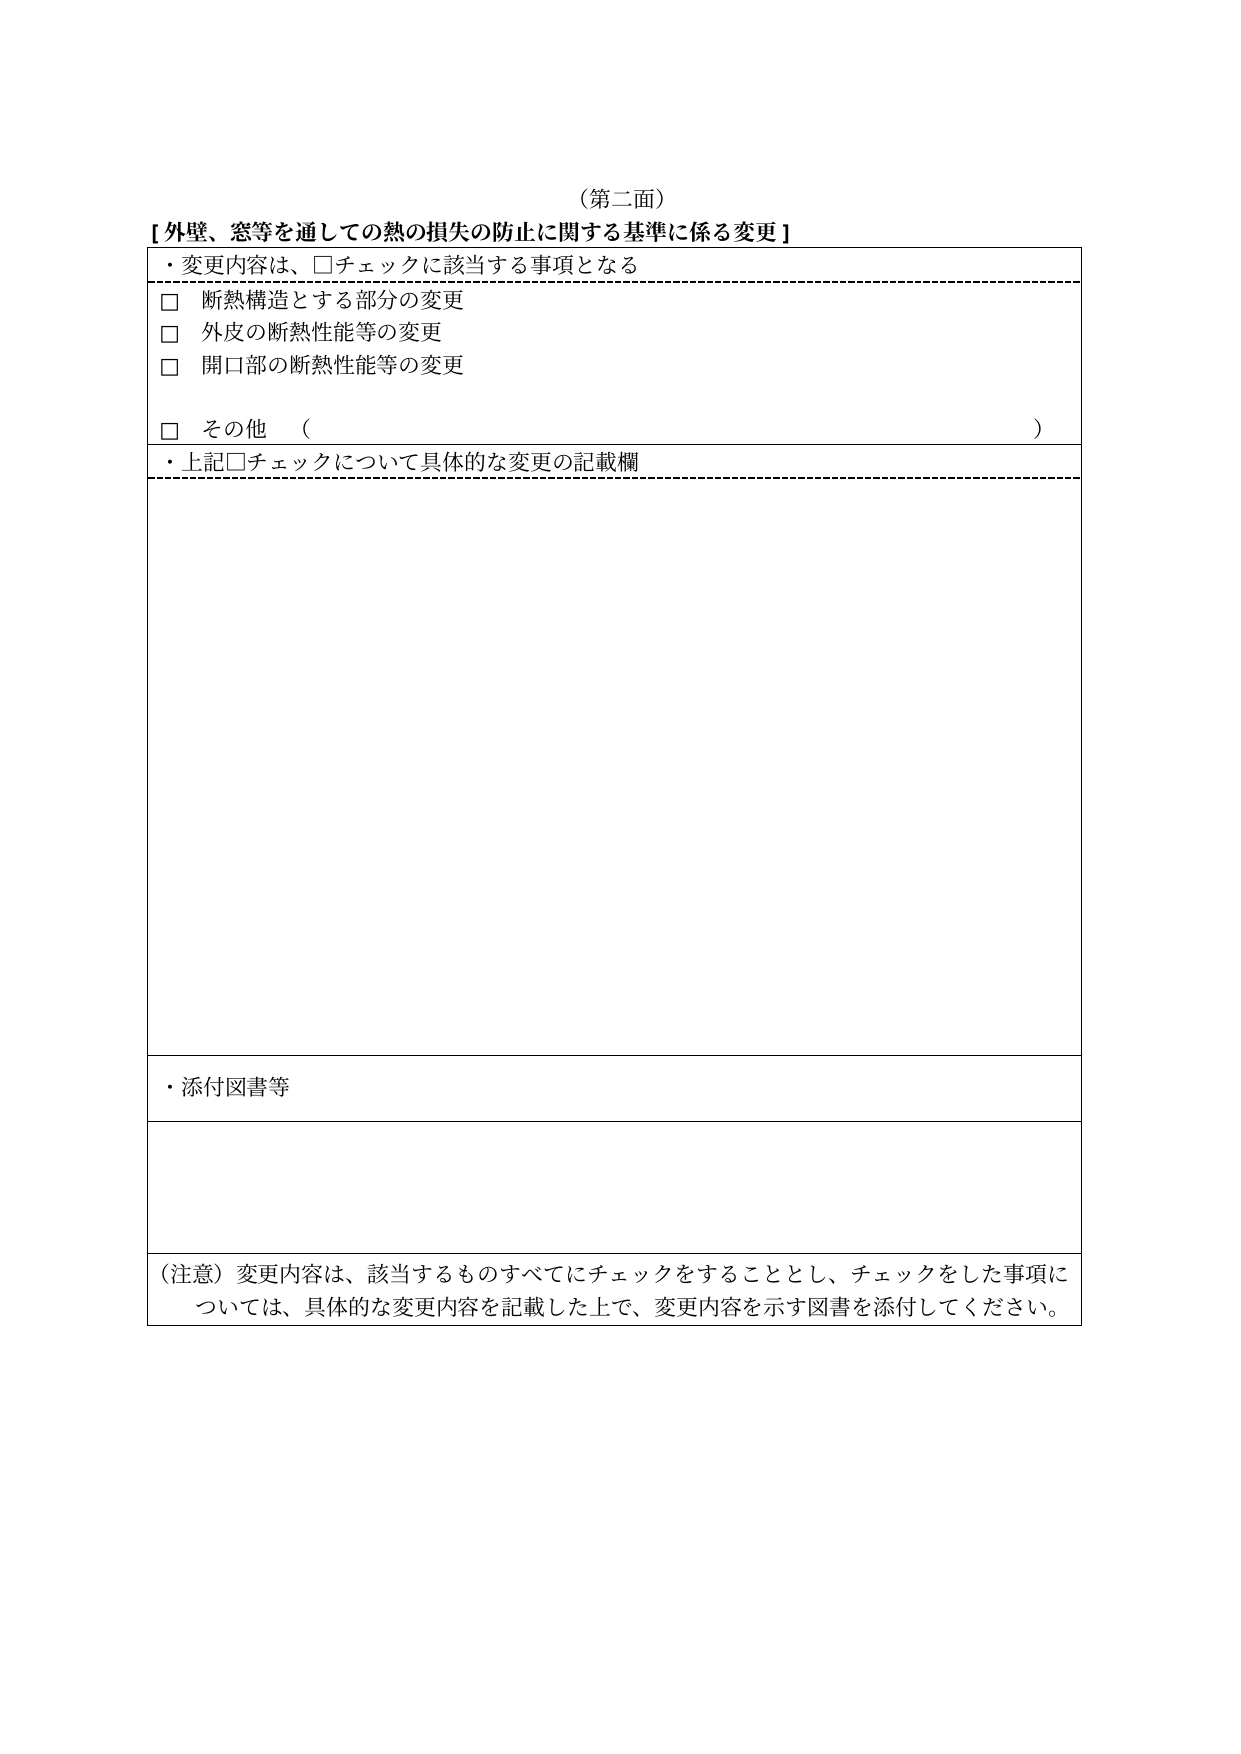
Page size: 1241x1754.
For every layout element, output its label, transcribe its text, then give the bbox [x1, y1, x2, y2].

table_cell □ 断熱構造とする部分の変更 □ 外皮の断熱性能等の変更 □ 開口部の断熱性能等の変更 □ その他 （ ） [148, 281, 1081, 444]
table_header ・変更内容は、□チェックに該当する事項となる [148, 248, 1081, 281]
table_cell ・上記□チェックについて具体的な変更の記載欄 [148, 445, 1081, 477]
table_cell ・添付図書等 [148, 1056, 1081, 1121]
text [ 外壁、窓等を通しての熱の損失の防止に関する基準に係る変更 ] [151, 214, 1092, 247]
table_cell （注意）変更内容は、該当するものすべてにチェックをすることとし、チェックをした事項については、具体的な変更内容を記載した上で、変更内容を示す図書を添付してください。 [148, 1254, 1081, 1325]
table_cell [148, 477, 1081, 1055]
table_cell [148, 1122, 1081, 1253]
text （第二面） [151, 182, 1092, 214]
